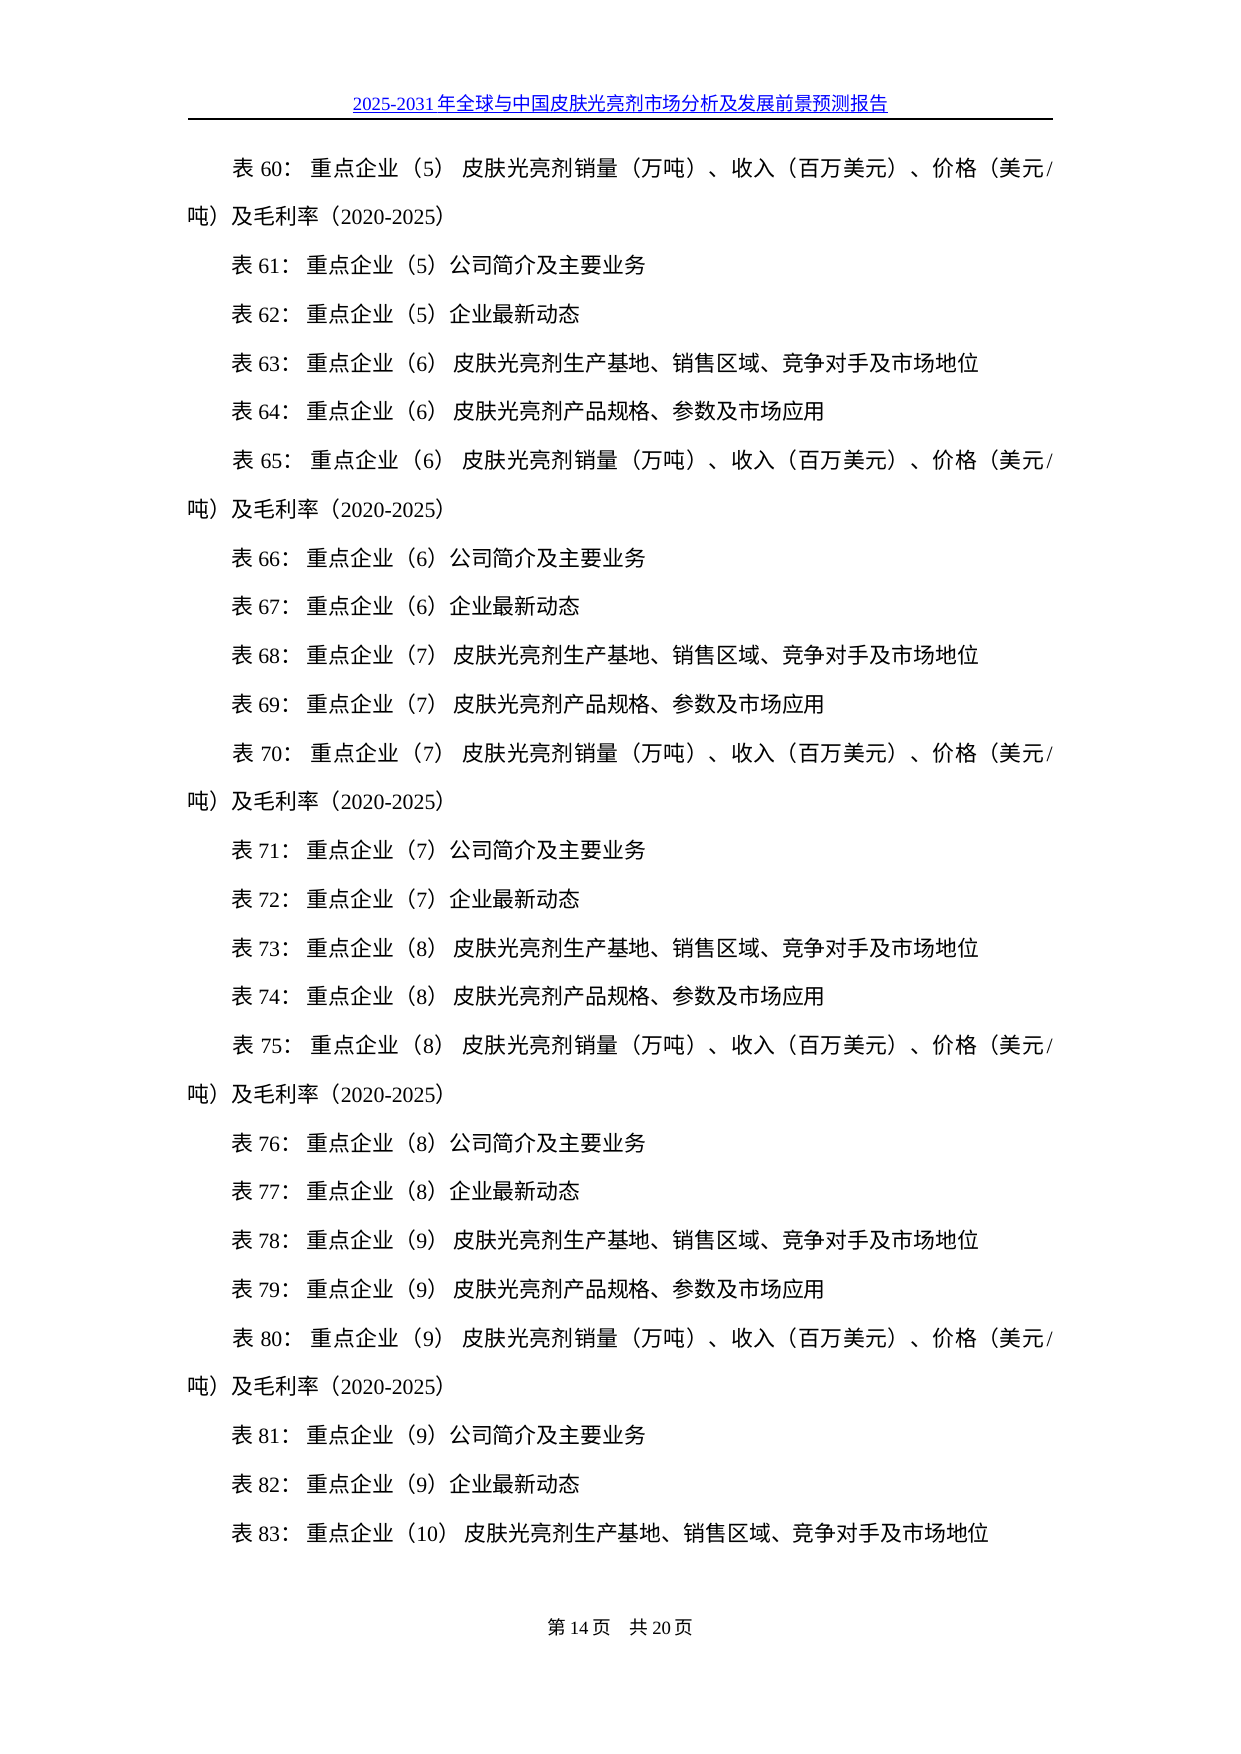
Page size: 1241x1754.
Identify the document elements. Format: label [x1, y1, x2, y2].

text [187, 150, 1053, 1548]
